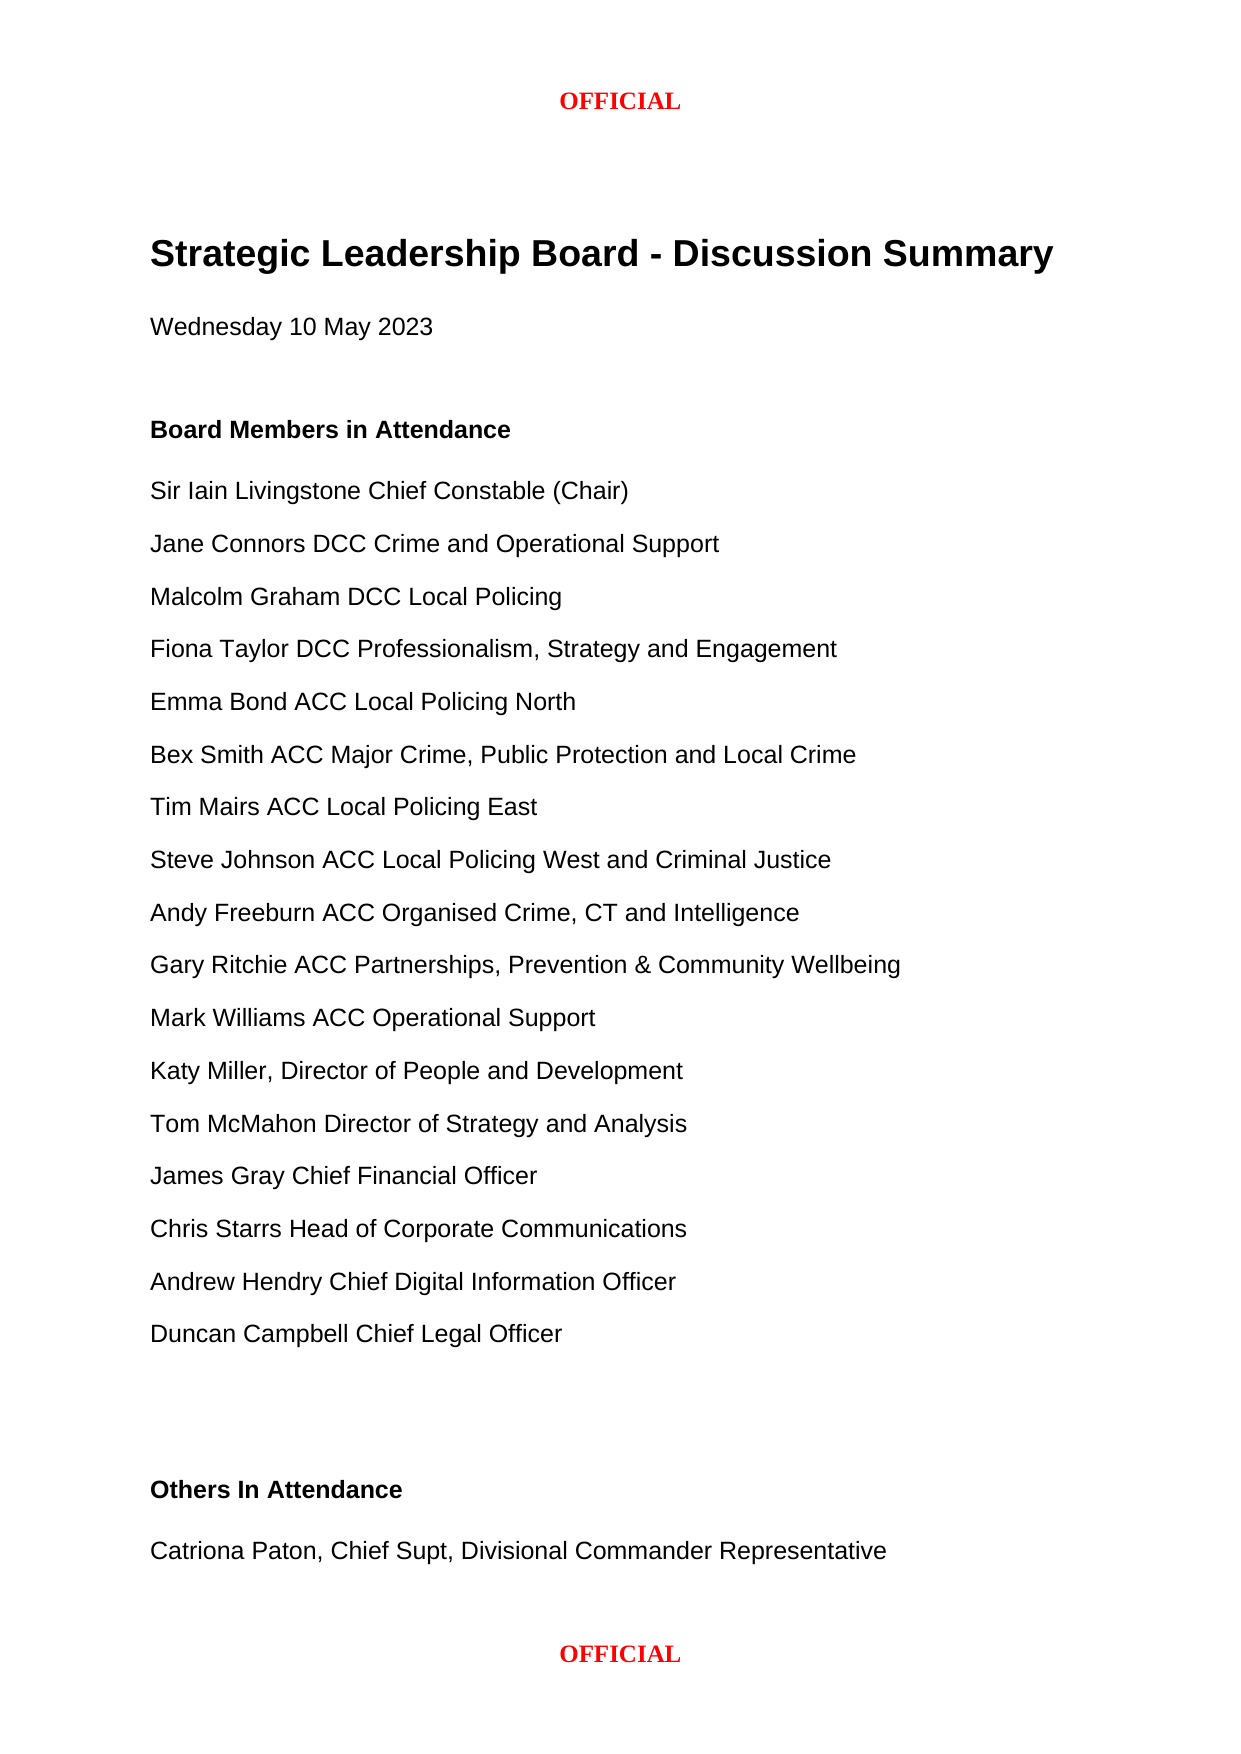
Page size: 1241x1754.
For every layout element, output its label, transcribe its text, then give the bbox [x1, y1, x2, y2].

subtitle Board Members in Attendance [150, 415, 1090, 444]
text Mark Williams ACC Operational Support [150, 1003, 1090, 1032]
text Jane Connors DCC Crime and Operational Support [150, 529, 1090, 558]
text Catriona Paton, Chief Supt, Divisional Commander Representative [150, 1536, 1090, 1565]
text Chris Starrs Head of Corporate Communications [150, 1214, 1090, 1243]
text Gary Ritchie ACC Partnerships, Prevention & Community Wellbeing [150, 951, 1090, 979]
text James Gray Chief Financial Officer [150, 1161, 1090, 1190]
text Emma Bond ACC Local Policing North [150, 687, 1090, 716]
text Fiona Taylor DCC Professionalism, Strategy and Engagement [150, 634, 1090, 663]
text Katy Miller, Director of People and Development [150, 1056, 1090, 1085]
text Andy Freeburn ACC Organised Crime, CT and Intelligence [150, 898, 1090, 927]
text Andrew Hendry Chief Digital Information Officer [150, 1267, 1090, 1296]
text Sir Iain Livingstone Chief Constable (Chair) [150, 476, 1090, 505]
text Tim Mairs ACC Local Policing East [150, 792, 1090, 821]
text Bex Smith ACC Major Crime, Public Protection and Local Crime [150, 740, 1090, 768]
text Tom McMahon Director of Strategy and Analysis [150, 1109, 1090, 1137]
text Duncan Campbell Chief Legal Officer [150, 1319, 1090, 1348]
text Wednesday 10 May 2023 [150, 312, 1090, 341]
text Malcolm Graham DCC Local Policing [150, 582, 1090, 610]
subtitle Others In Attendance [150, 1475, 1090, 1504]
subtitle Strategic Leadership Board - Discussion Summary [150, 231, 1090, 274]
text Steve Johnson ACC Local Policing West and Criminal Justice [150, 845, 1090, 874]
